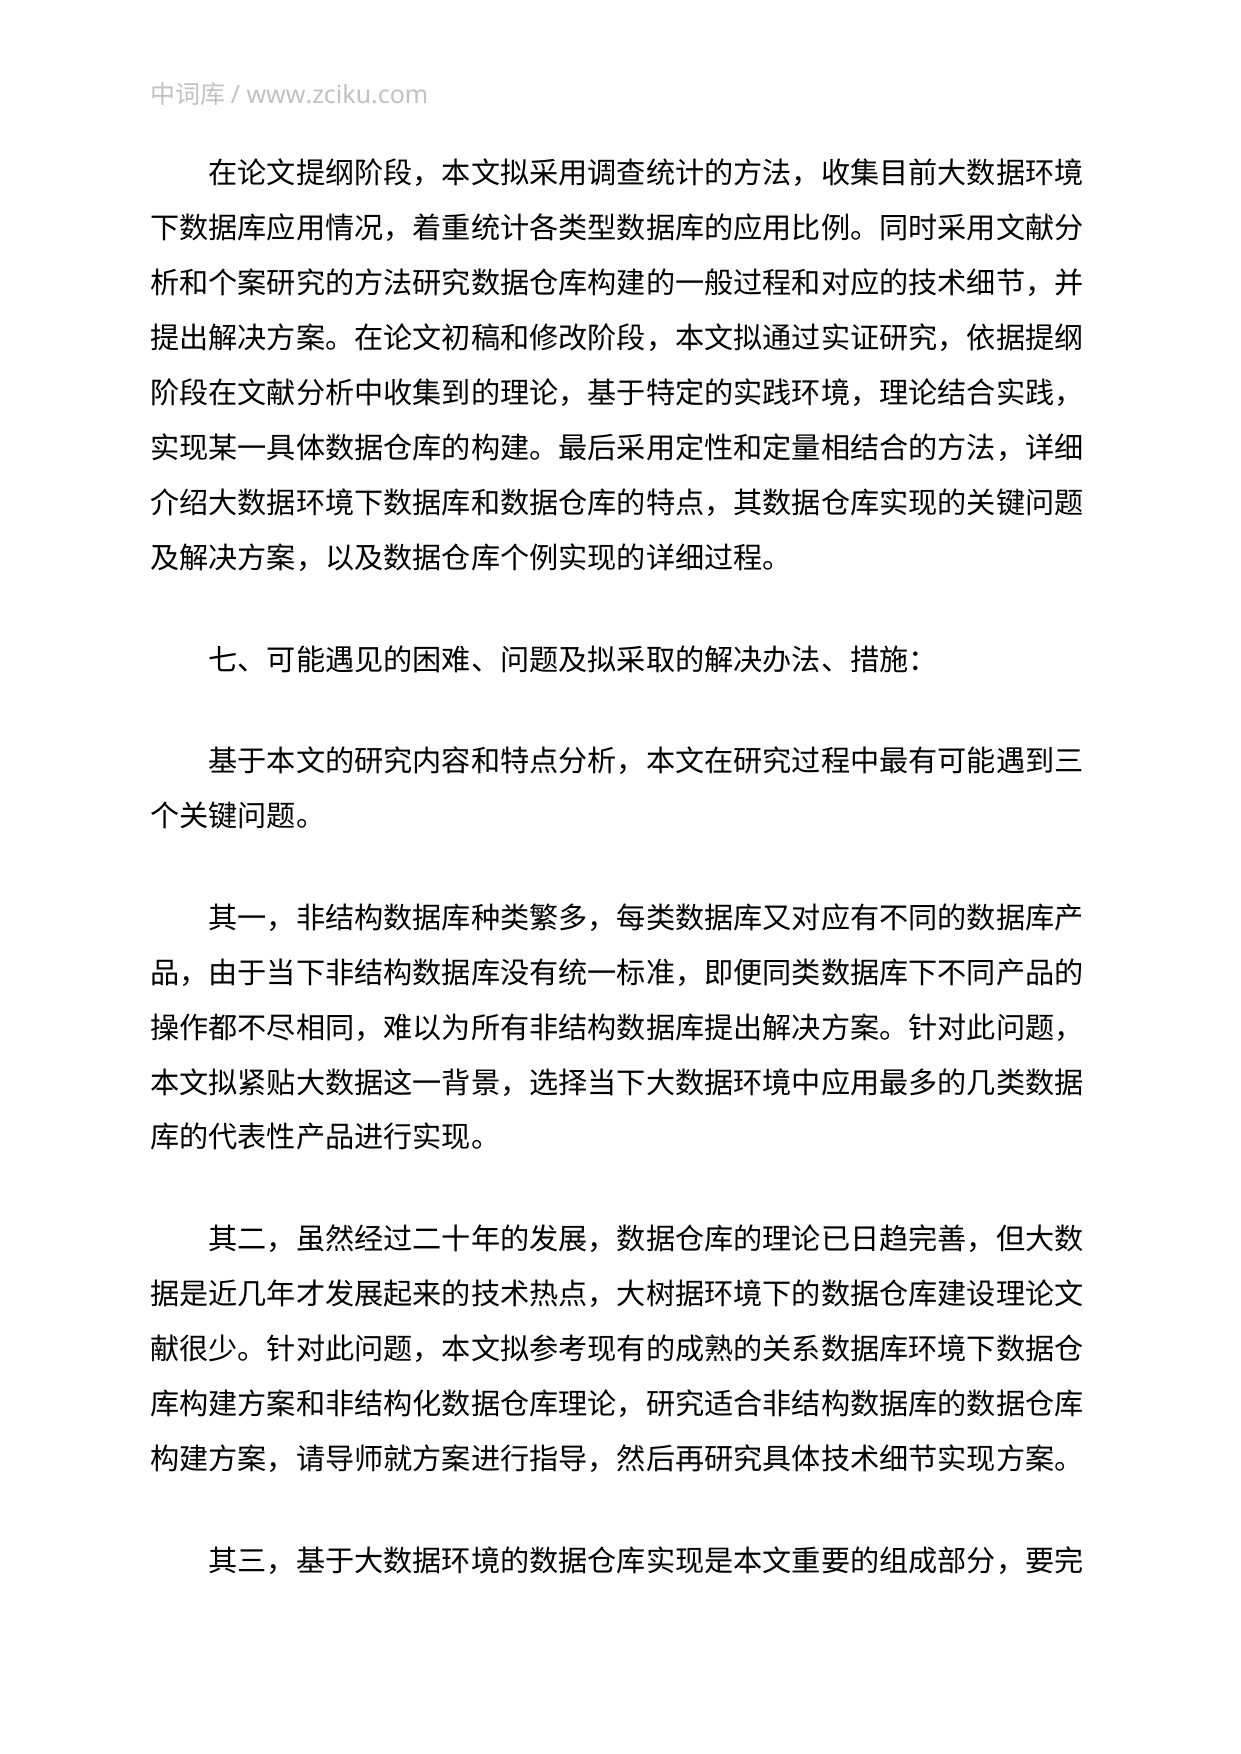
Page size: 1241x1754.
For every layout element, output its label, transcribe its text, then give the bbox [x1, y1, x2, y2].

text 在论文提纲阶段，本文拟采用调查统计的方法，收集目前大数据环境下数据库应用情况，着重统计各类型数据库的应用比例。同时采用文献分析和个案研究的方法研究数据仓库构建的一般过程和对应的技术细节，并提出解决方案。在论文初稿和修改阶段，本文拟通过实证研究，依据提纲阶段在文献分析中收集到的理论，基于特定的实践环境，理论结合实践，实现某一具体数据仓库的构建。最后采用定性和定量相结合的方法，详细介绍大数据环境下数据库和数据仓库的特点，其数据仓库实现的关键问题及解决方案，以及数据仓库个例实现的详细过程。 [150, 150, 1090, 577]
text 其一，非结构数据库种类繁多，每类数据库又对应有不同的数据库产品，由于当下非结构数据库没有统一标准，即便同类数据库下不同产品的操作都不尽相同，难以为所有非结构数据库提出解决方案。针对此问题，本文拟紧贴大数据这一背景，选择当下大数据环境中应用最多的几类数据库的代表性产品进行实现。 [150, 894, 1090, 1156]
text 其二，虽然经过二十年的发展，数据仓库的理论已日趋完善，但大数据是近几年才发展起来的技术热点，大树据环境下的数据仓库建设理论文献很少。针对此问题，本文拟参考现有的成熟的关系数据库环境下数据仓库构建方案和非结构化数据仓库理论，研究适合非结构数据库的数据仓库构建方案，请导师就方案进行指导，然后再研究具体技术细节实现方案。 [150, 1216, 1090, 1478]
text 基于本文的研究内容和特点分析，本文在研究过程中最有可能遇到三个关键问题。 [150, 738, 1090, 835]
text 七、可能遇见的困难、问题及拟采取的解决办法、措施： [150, 636, 1090, 678]
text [150, 1537, 1090, 1579]
